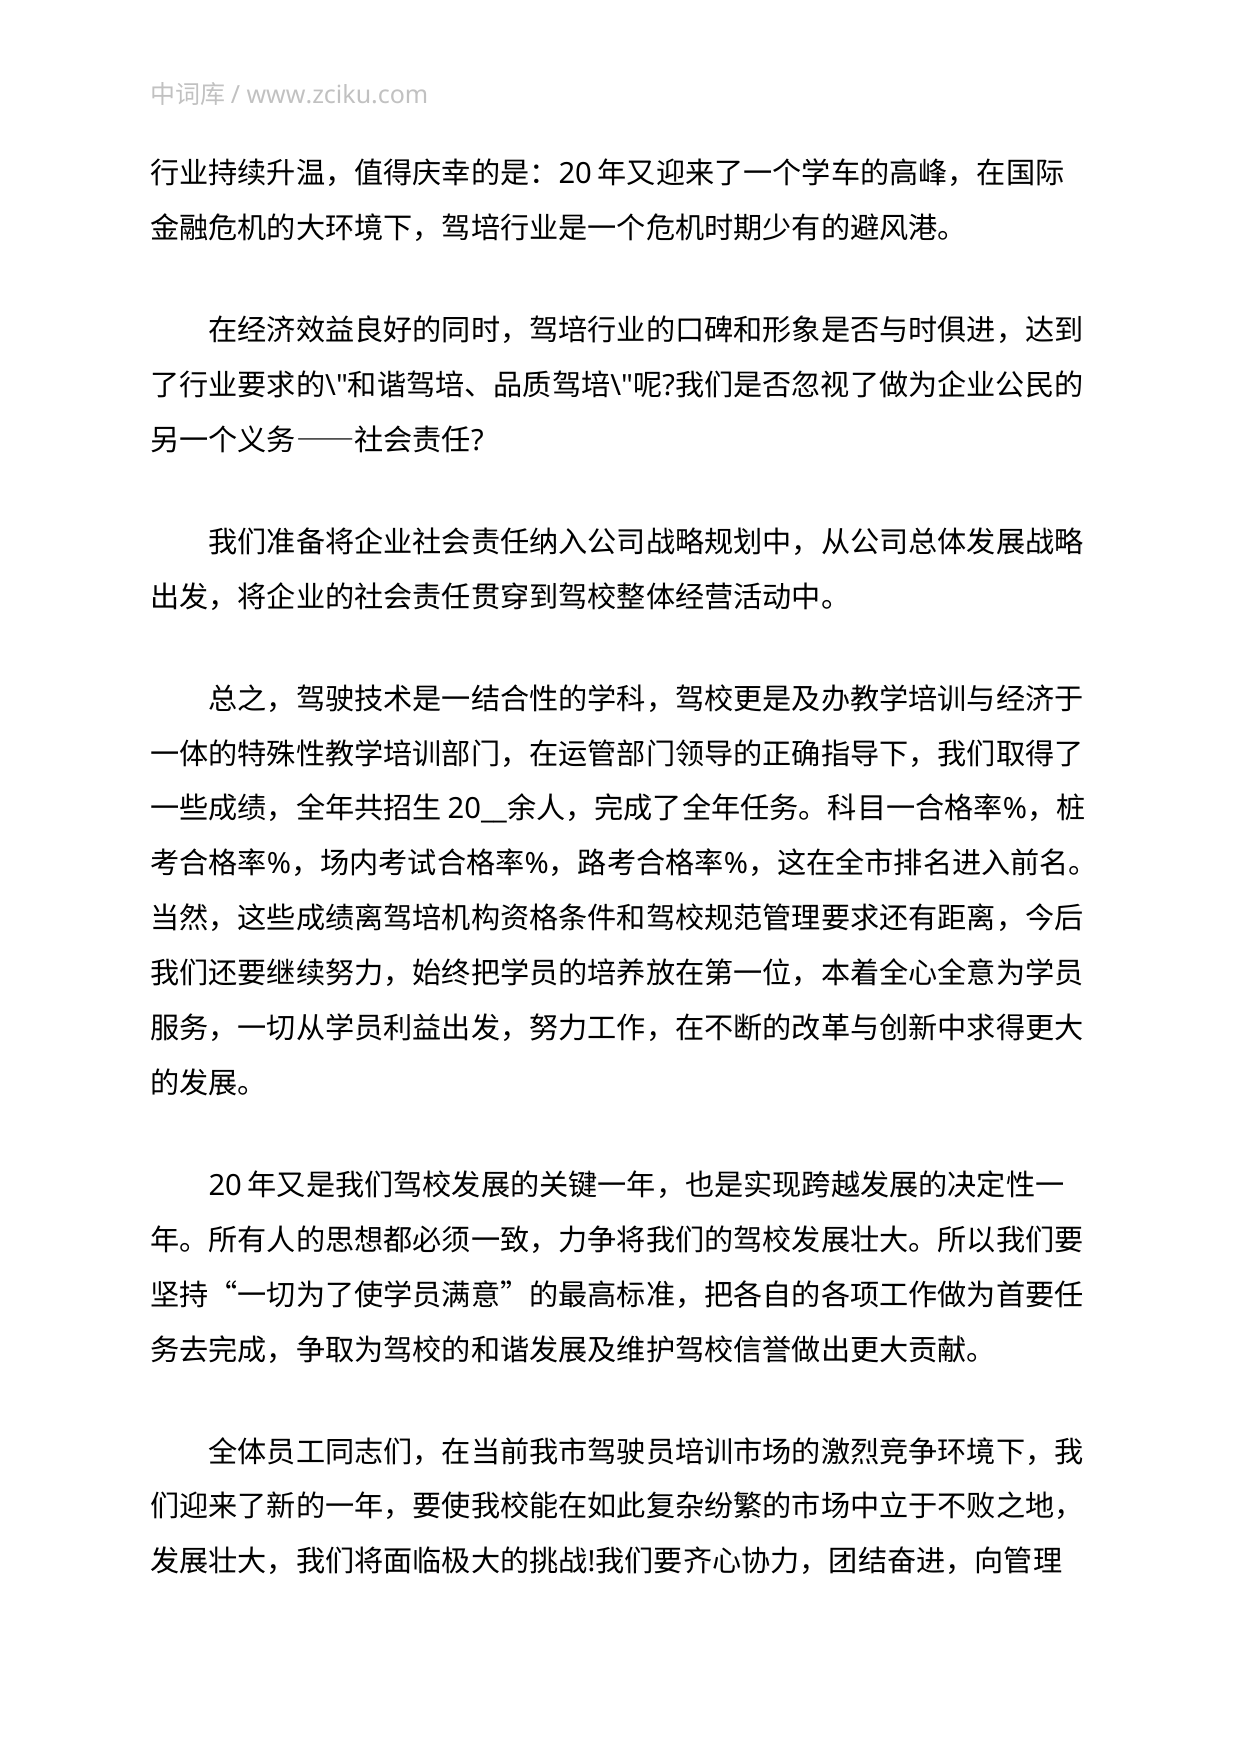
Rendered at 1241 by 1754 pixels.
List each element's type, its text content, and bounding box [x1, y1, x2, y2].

text 在经济效益良好的同时，驾培行业的口碑和形象是否与时俱进，达到了行业要求的\"和谐驾培、品质驾培\"呢?我们是否忽视了做为企业公民的另一个义务——社会责任? [150, 307, 1090, 459]
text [150, 1428, 1090, 1580]
text 我们准备将企业社会责任纳入公司战略规划中，从公司总体发展战略出发，将企业的社会责任贯穿到驾校整体经营活动中。 [150, 519, 1090, 616]
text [150, 150, 1090, 247]
text 20年又是我们驾校发展的关键一年，也是实现跨越发展的决定性一年。所有人的思想都必须一致，力争将我们的驾校发展壮大。所以我们要坚持“一切为了使学员满意”的最高标准，把各自的各项工作做为首要任务去完成，争取为驾校的和谐发展及维护驾校信誉做出更大贡献。 [150, 1162, 1090, 1369]
text 总之，驾驶技术是一结合性的学科，驾校更是及办教学培训与经济于一体的特殊性教学培训部门，在运管部门领导的正确指导下，我们取得了一些成绩，全年共招生20__余人，完成了全年任务。科目一合格率%，桩考合格率%，场内考试合格率%，路考合格率%，这在全市排名进入前名。当然，这些成绩离驾培机构资格条件和驾校规范管理要求还有距离，今后我们还要继续努力，始终把学员的培养放在第一位，本着全心全意为学员服务，一切从学员利益出发，努力工作，在不断的改革与创新中求得更大的发展。 [150, 675, 1090, 1102]
